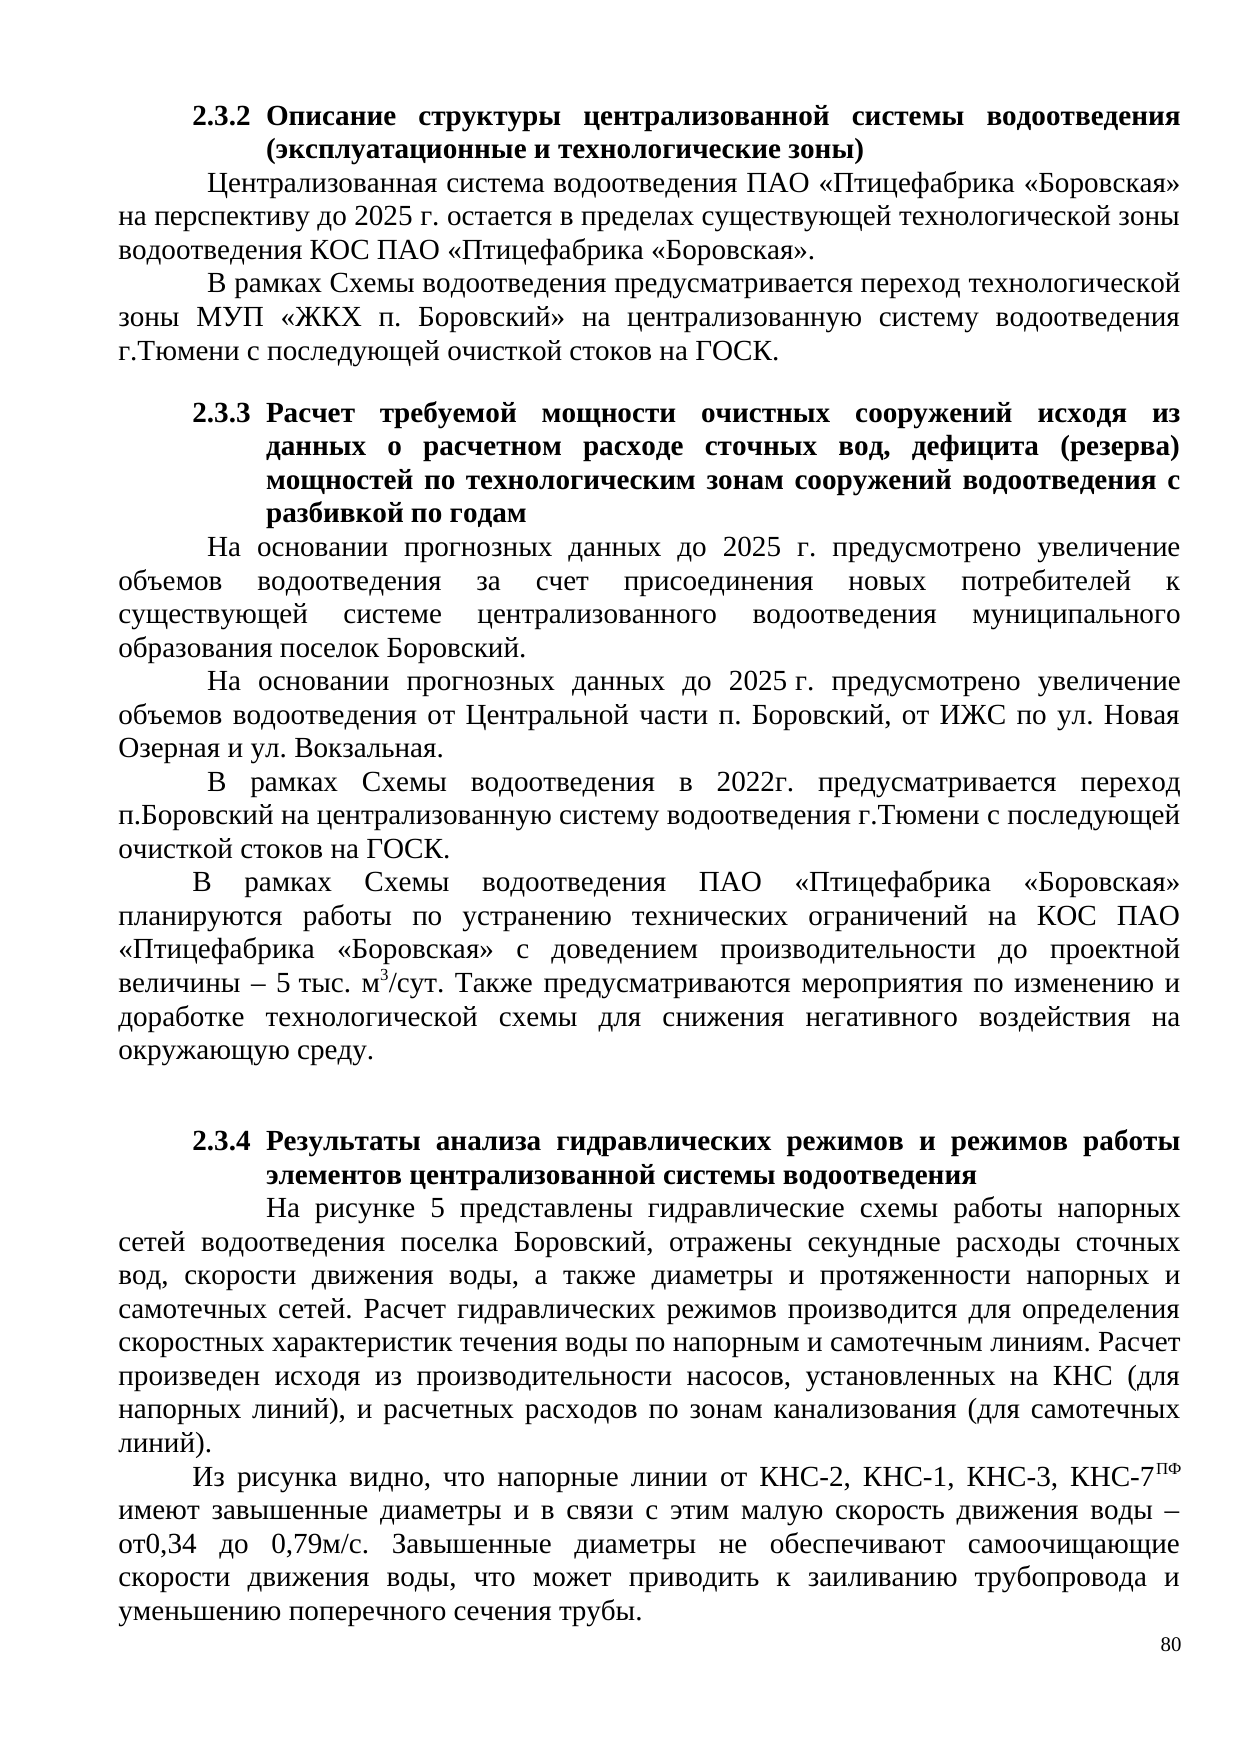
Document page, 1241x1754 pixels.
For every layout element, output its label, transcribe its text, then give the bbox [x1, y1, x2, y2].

text Централизованная система водоотведения ПАО «Птицефабрика «Боровская» на перспективу до 2025 г. остается в пределах существующей технологической зоны водоотведения КОС ПАО «Птицефабрика «Боровская». [118, 165, 1181, 266]
subtitle Результаты анализа гидравлических режимов и режимов работы элементов централизованной системы водоотведения [192, 1123, 1181, 1190]
text В рамках Схемы водоотведения ПАО «Птицефабрика «Боровская» планируются работы по устранению технических ограничений на КОС ПАО «Птицефабрика «Боровская» с доведением производительности до проектной величины – 5 тыс. м3/сут. Также предусматриваются мероприятия по изменению и доработке технологической схемы для снижения негативного воздействия на окружающую среду. [118, 864, 1181, 1066]
text На основании прогнозных данных до 2025 г. предусмотрено увеличение объемов водоотведения за счет присоединения новых потребителей к существующей системе централизованного водоотведения муниципального образования поселок Боровский. [118, 529, 1181, 663]
subtitle Расчет требуемой мощности очистных сооружений исходя из данных о расчетном расходе сточных вод, дефицита (резерва) мощностей по технологическим зонам сооружений водоотведения с разбивкой по годам [192, 395, 1181, 529]
text На рисунке 5 представлены гидравлические схемы работы напорных сетей водоотведения поселка Боровский, отражены секундные расходы сточных вод, скорости движения воды, а также диаметры и протяженности напорных и самотечных сетей. Расчет гидравлических режимов производится для определения скоростных характеристик течения воды по напорным и самотечным линиям. Расчет произведен исходя из производительности насосов, установленных на КНС (для напорных линий), и расчетных расходов по зонам канализования (для самотечных линий). [118, 1190, 1181, 1459]
text Из рисунка видно, что напорные линии от КНС-2, КНС-1, КНС-3, КНС-7ПФ имеют завышенные диаметры и в связи с этим малую скорость движения воды – от0,34 до 0,79м/с. Завышенные диаметры не обеспечивают самоочищающие скорости движения воды, что может приводить к заиливанию трубопровода и уменьшению поперечного сечения трубы. [118, 1459, 1181, 1626]
text На основании прогнозных данных до 2025 г. предусмотрено увеличение объемов водоотведения от Центральной части п. Боровский, от ИЖС по ул. Новая Озерная и ул. Вокзальная. [118, 663, 1181, 764]
subtitle Описание структуры централизованной системы водоотведения (эксплуатационные и технологические зоны) [192, 98, 1181, 165]
text В рамках Схемы водоотведения в 2022г. предусматривается переход п.Боровский на централизованную систему водоотведения г.Тюмени с последующей очисткой стоков на ГОСК. [118, 764, 1181, 864]
text В рамках Схемы водоотведения предусматривается переход технологической зоны МУП «ЖКХ п. Боровский» на централизованную систему водоотведения г.Тюмени с последующей очисткой стоков на ГОСК. [118, 266, 1181, 366]
